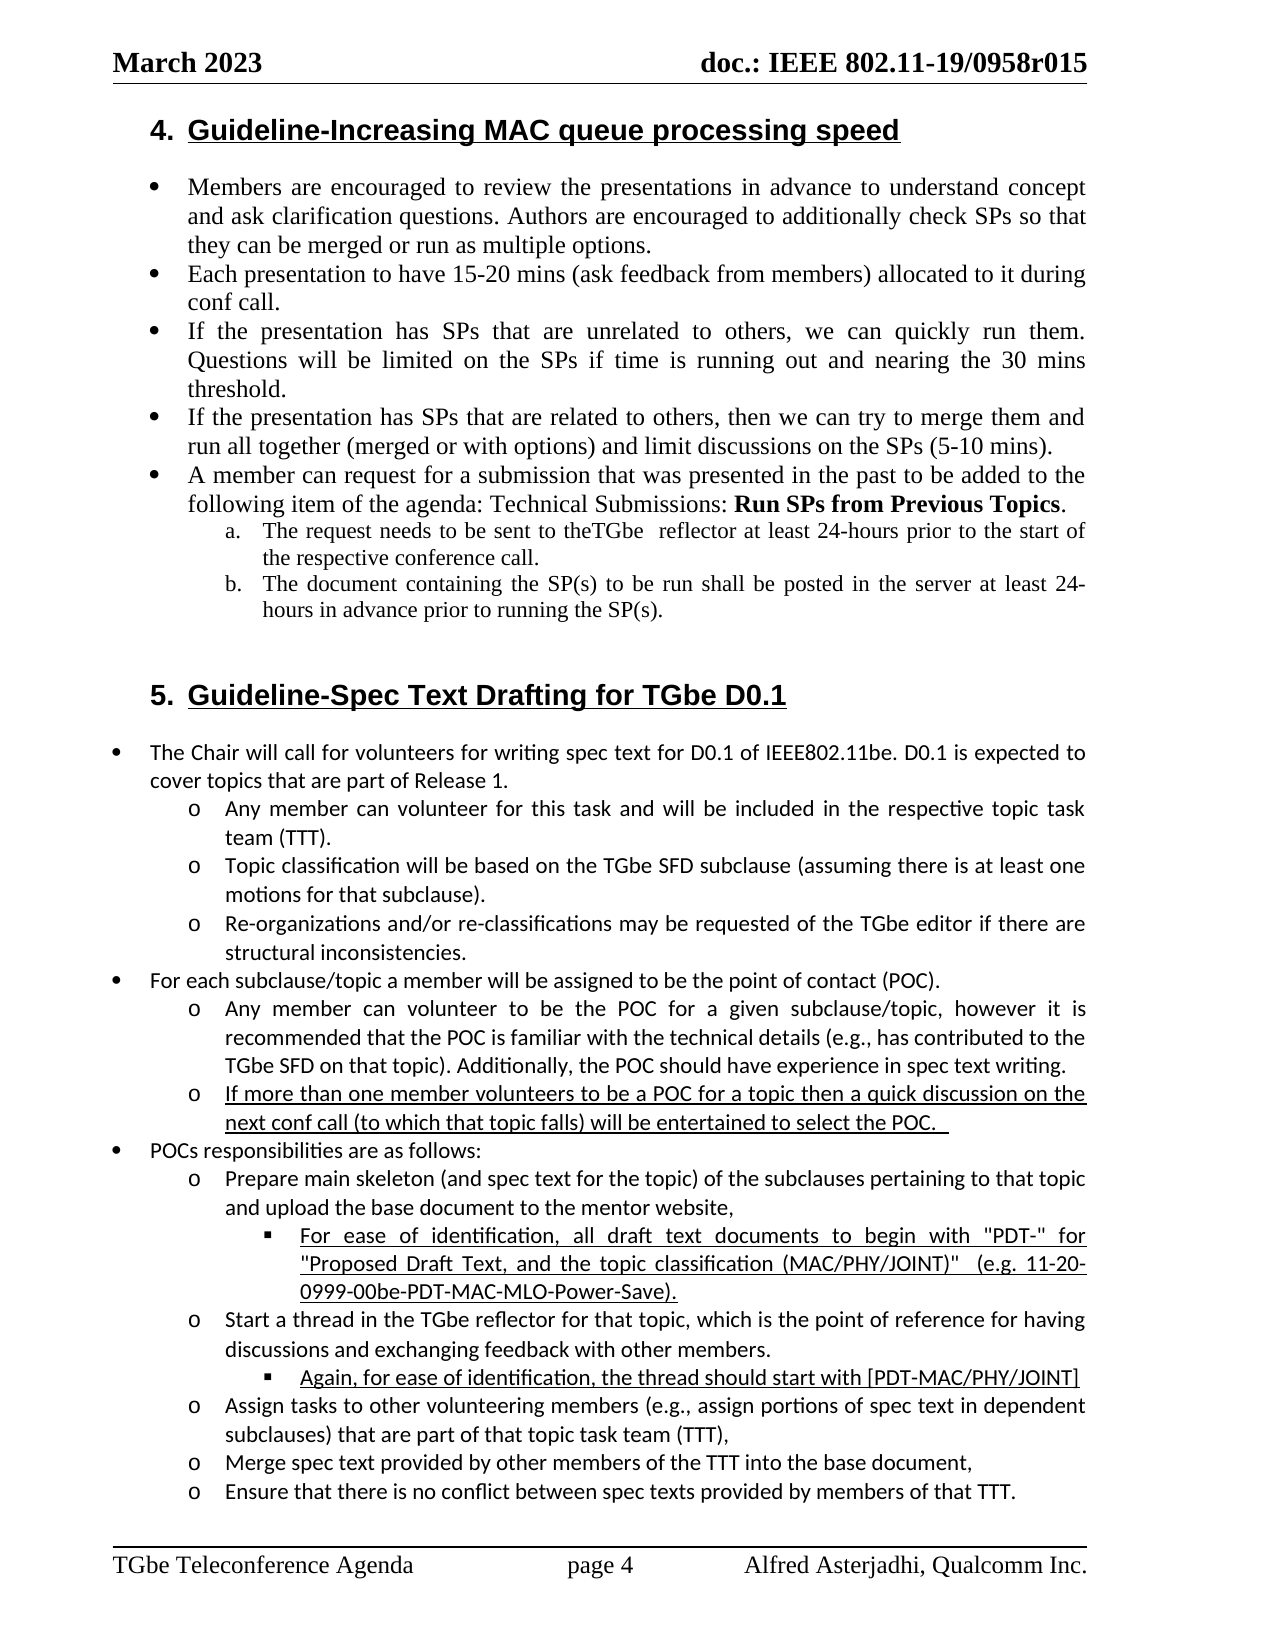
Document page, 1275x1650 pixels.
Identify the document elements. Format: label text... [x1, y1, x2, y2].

list Re-organizations and/or re-classifications may be requested of the TGbe editor if there are structural inconsistencies. [187, 909, 1087, 966]
list Merge spec text provided by other members of the TTT into the base document, [187, 1448, 1087, 1477]
list The request needs to be sent to theTGbe reflector at least 24-hours prior to the start of the respective conference call. [225, 517, 1087, 570]
list If more than one member volunteers to be a POC for a topic then a quick discussion on the next conf call (to which that topic falls) will be entertained to select the POC. [187, 1079, 1087, 1136]
list The document containing the SP(s) to be run shall be posted in the server at least 24-hours in advance prior to running the SP(s). [225, 570, 1087, 623]
list Prepare main skeleton (and spec text for the topic) of the subclauses pertaining to that topic and upload the base document to the mentor website, [187, 1164, 1087, 1221]
list Topic classification will be based on the TGbe SFD subclause (assuming there is at least one motions for that subclause). [187, 851, 1087, 909]
list Any member can volunteer for this task and will be included in the respective topic task team (TTT). [187, 794, 1087, 851]
subtitle Guideline-Increasing MAC queue processing speed [150, 112, 1087, 146]
list Each presentation to have 15-20 mins (ask feedback from members) allocated to it during conf call. [150, 259, 1087, 316]
list The Chair will call for volunteers for writing spec text for D0.1 of IEEE802.11be. D0.1 is expected to cover topics that are part of Release 1. [112, 738, 1087, 794]
list For ease of identification, all draft text documents to begin with "PDT-" for "Proposed Draft Text, and the topic classification (MAC/PHY/JOINT)" (e.g. 11-20-0999-00be-PDT-MAC-MLO-Power-Save). [262, 1221, 1087, 1306]
list A member can request for a submission that was presented in the past to be added to the following item of the agenda: Technical Submissions: Run SPs from Previous Topics. [150, 460, 1087, 517]
list Assign tasks to other volunteering members (e.g., assign portions of spec text in dependent subclauses) that are part of that topic task team (TTT), [187, 1391, 1087, 1448]
list POCs responsibilities are as follows: [112, 1136, 1087, 1164]
subtitle Guideline-Spec Text Drafting for TGbe D0.1 [150, 678, 1087, 712]
list Again, for ease of identification, the thread should start with [PDT-MAC/PHY/JOINT] [262, 1363, 1087, 1391]
list For each subclause/topic a member will be assigned to be the point of contact (POC). [112, 966, 1087, 994]
list Start a thread in the TGbe reflector for that topic, which is the point of reference for having discussions and exchanging feedback with other members. [187, 1306, 1087, 1363]
list Members are encouraged to review the presentations in advance to understand concept and ask clarification questions. Authors are encouraged to additionally check SPs so that they can be merged or run as multiple options. [150, 172, 1087, 259]
list If the presentation has SPs that are unrelated to others, we can quickly run them. Questions will be limited on the SPs if time is running out and nearing the 30 mins threshold. [150, 316, 1087, 402]
list Any member can volunteer to be the POC for a given subclause/topic, however it is recommended that the POC is familiar with the technical details (e.g., has contributed to the TGbe SFD on that topic). Additionally, the POC should have experience in spec text writing. [187, 994, 1087, 1079]
list If the presentation has SPs that are related to others, then we can try to merge them and run all together (merged or with options) and limit discussions on the SPs (5-10 mins). [150, 402, 1087, 460]
list Ensure that there is no conflict between spec texts provided by members of that TTT. [187, 1477, 1087, 1506]
